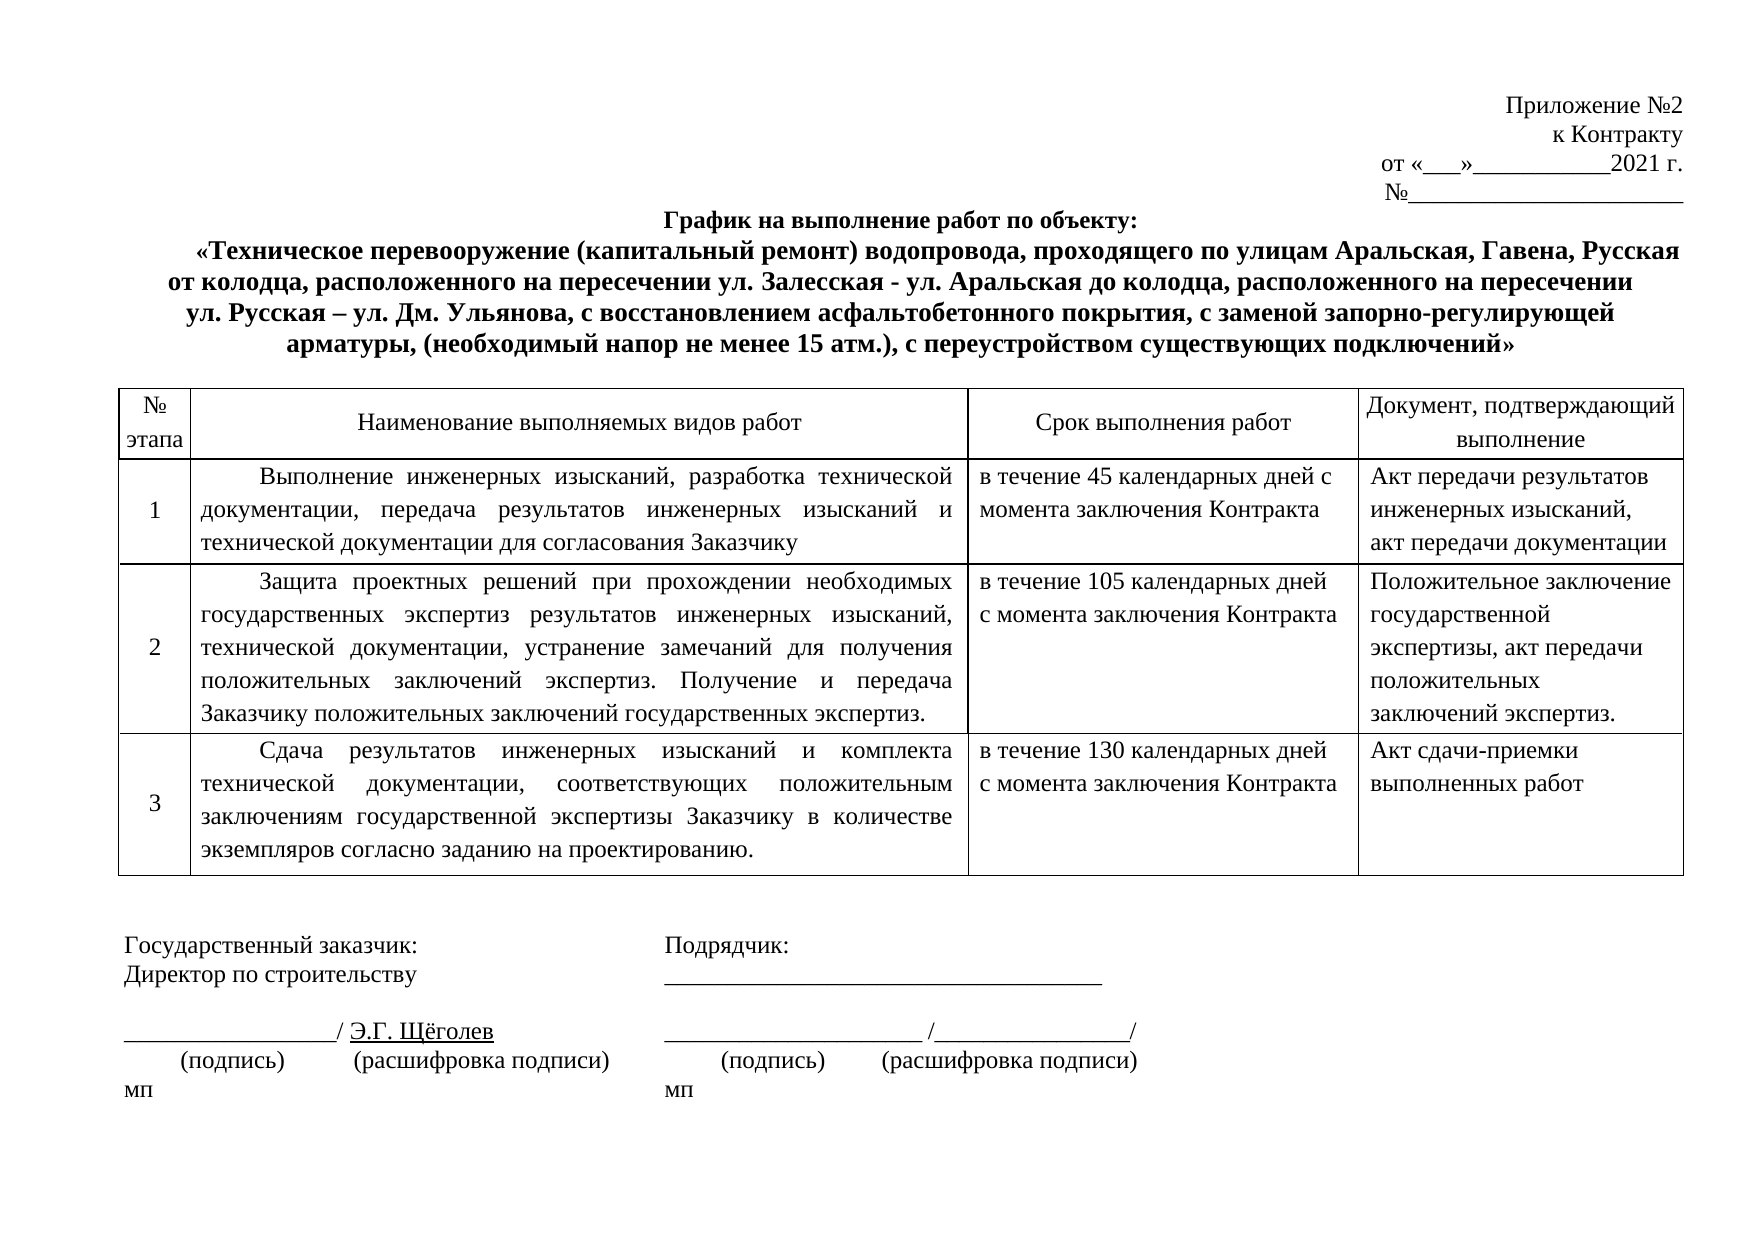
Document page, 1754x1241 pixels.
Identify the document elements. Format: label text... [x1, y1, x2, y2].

table_header Срок выполнения работ [969, 389, 1358, 458]
table_cell 3 [119, 734, 190, 875]
table_cell в течение 130 календарных дней с момента заключения Контракта [969, 734, 1358, 875]
text Приложение №2 [1034, 90, 1683, 119]
table_cell 1 [119, 460, 190, 563]
table_cell Выполнение инженерных изысканий, разработка технической документации, передача результатов инженерных изысканий и технической документации для согласования Заказчику [191, 460, 967, 563]
table_cell Защита проектных решений при прохождении необходимых государственных экспертиз результатов инженерных изысканий, технической документации, устранение замечаний для получения положительных заключений экспертиз. Получение и передача Заказчику положительных заключений государственных экспертиз. [191, 565, 967, 733]
text «Техническое перевооружение (капитальный ремонт) водопровода, проходящего по улицам Аральская, Гавена, Русская от колодца, расположенного на пересечении ул. Залесская - ул. Аральская до колодца, расположенного на пересечении ул. Русская – ул. Дм. Ульянова, с восстановлением асфальтобетонного покрытия, с заменой запорно-регулирующей арматуры, (необходимый напор не менее 15 атм.), с переустройством существующих подключений» [118, 234, 1683, 359]
table_cell Акт сдачи-приемки выполненных работ [1359, 733, 1683, 875]
table_cell 2 [119, 564, 190, 733]
table_header Подрядчик: ___________________________________ _____________________ /________________/ (подпись) (расшифровка подписи) мп [659, 924, 1181, 1108]
table_header Государственный заказчик: Директор по строительству _________________/ Э.Г. Щёголев (подпись) (расшифровка подписи) мп [118, 924, 659, 1108]
table_header № этапа [120, 389, 190, 458]
table_header Наименование выполняемых видов работ [191, 389, 967, 458]
text от «___»___________2021 г. [118, 148, 1683, 177]
table_cell Положительное заключение государственной экспертизы, акт передачи положительных заключений экспертиз. [1359, 565, 1683, 733]
table_cell в течение 105 календарных дней с момента заключения Контракта [969, 565, 1358, 733]
table_header Документ, подтверждающий выполнение [1359, 389, 1683, 458]
table_cell в течение 45 календарных дней с момента заключения Контракта [969, 460, 1358, 563]
text №______________________ [118, 177, 1683, 205]
table_cell Акт передачи результатов инженерных изысканий, акт передачи документации [1359, 460, 1683, 563]
text к Контракту [605, 119, 1683, 148]
text График на выполнение работ по объекту: [118, 205, 1683, 234]
table_cell Сдача результатов инженерных изысканий и комплекта технической документации, соответствующих положительным заключениям государственной экспертизы Заказчику в количестве экземпляров согласно заданию на проектированию. [191, 734, 968, 875]
